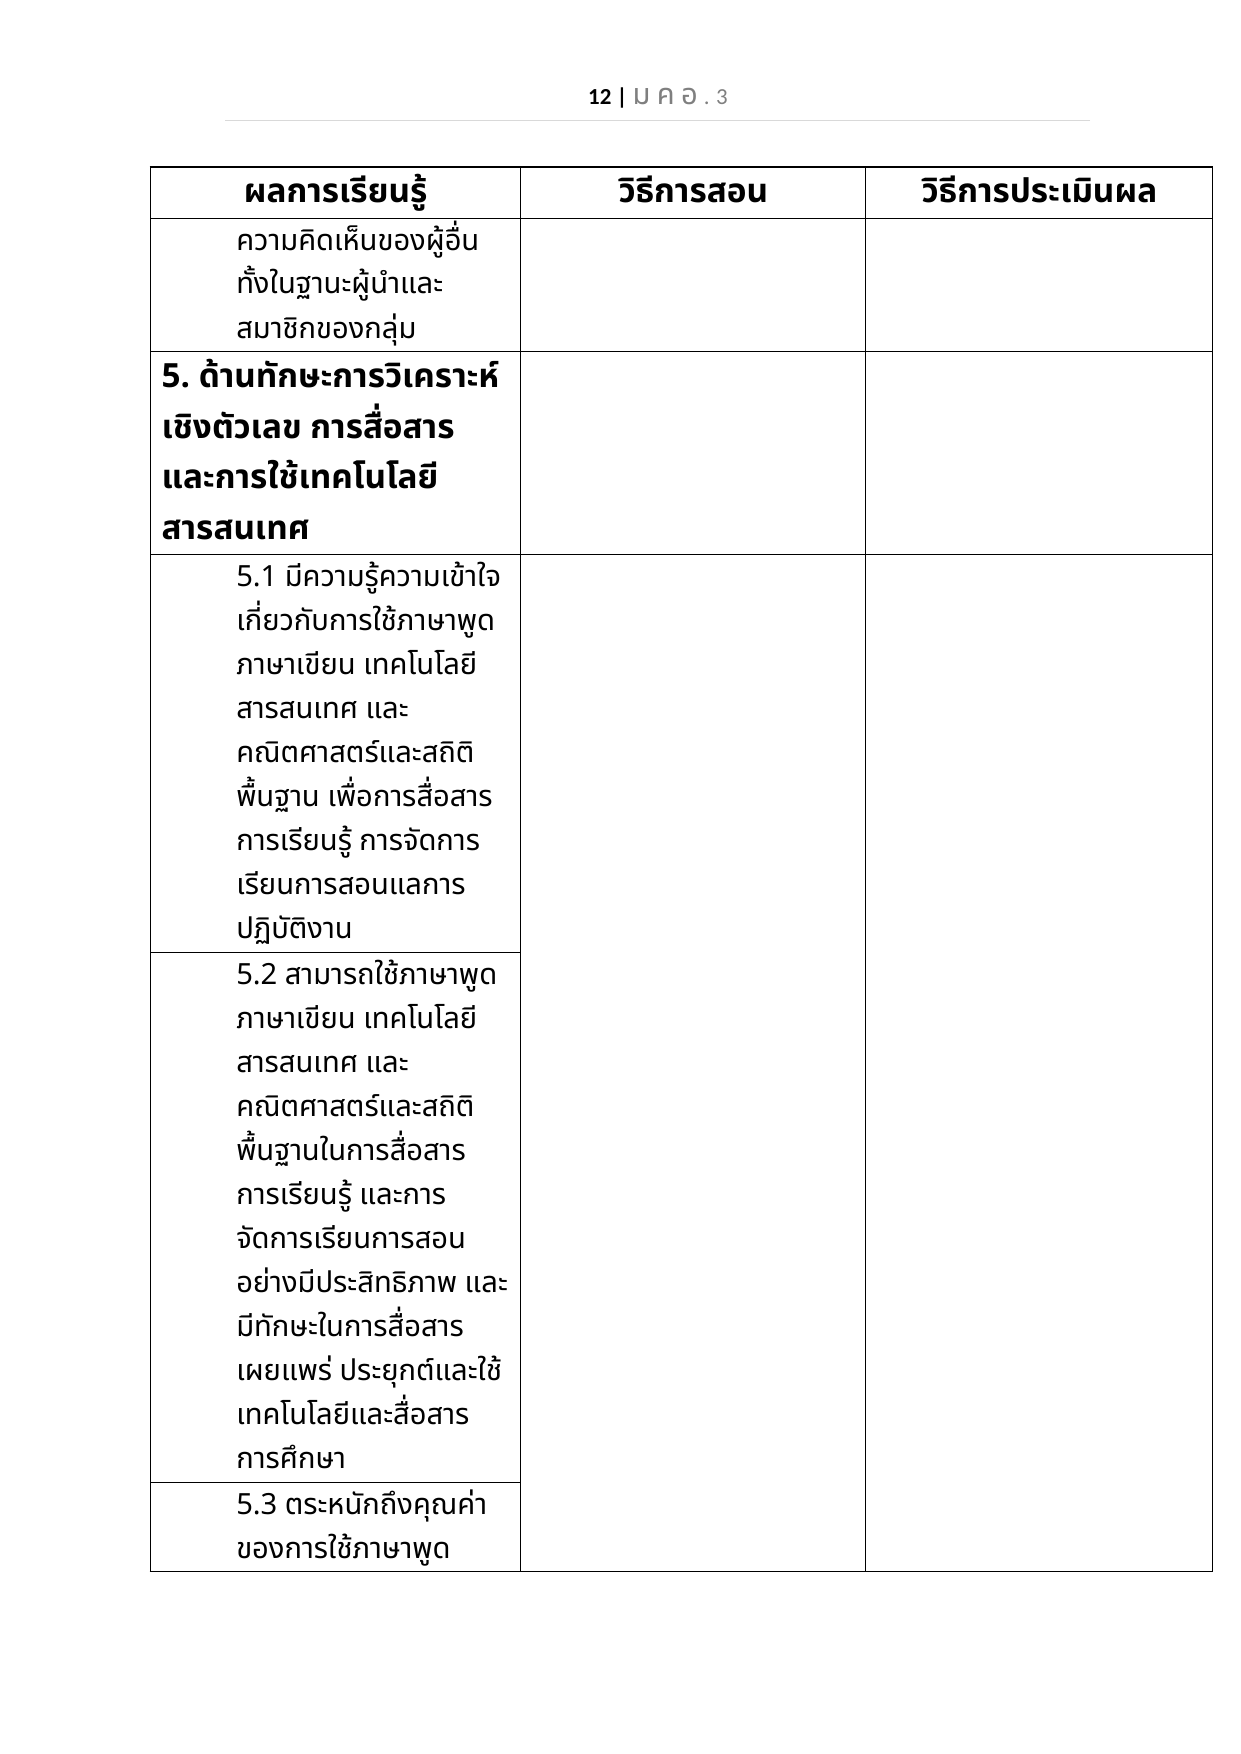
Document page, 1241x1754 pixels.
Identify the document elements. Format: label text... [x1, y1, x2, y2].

table_header วิธีการประเมินผล [866, 168, 1212, 218]
table_header ผลการเรียนรู้ [151, 168, 520, 218]
table_cell [151, 555, 225, 952]
table_cell [521, 555, 865, 1571]
table_cell [151, 1483, 225, 1571]
table_cell [866, 555, 1212, 1571]
table_cell [521, 352, 865, 554]
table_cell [225, 1483, 520, 1571]
table_cell 5.1 มีความรู้ความเข้าใจเกี่ยวกับการใช้ภาษาพูด ภาษาเขียน เทคโนโลยีสารสนเทศ และคณิตศาสตร์และสถิติพื้นฐาน เพื่อการสื่อสาร การเรียนรู้ การจัดการเรียนการสอนแลการปฏิบัติงาน [225, 555, 520, 952]
table_cell [866, 352, 1212, 554]
table_header วิธีการสอน [521, 168, 865, 218]
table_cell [225, 219, 520, 351]
table_cell [151, 953, 225, 1482]
table_cell 5.2 สามารถใช้ภาษาพูด ภาษาเขียน เทคโนโลยีสารสนเทศ และคณิตศาสตร์และสถิติพื้นฐานในการสื่อสาร การเรียนรู้ และการจัดการเรียนการสอนอย่างมีประสิทธิภาพ และมีทักษะในการสื่อสาร เผยแพร่ ประยุกต์และใช้เทคโนโลยีและสื่อสารการศึกษา [225, 953, 520, 1482]
table_cell 5. ด้านทักษะการวิเคราะห์เชิงตัวเลข การสื่อสาร และการใช้เทคโนโลยีสารสนเทศ [151, 352, 520, 554]
table_cell [151, 219, 225, 351]
